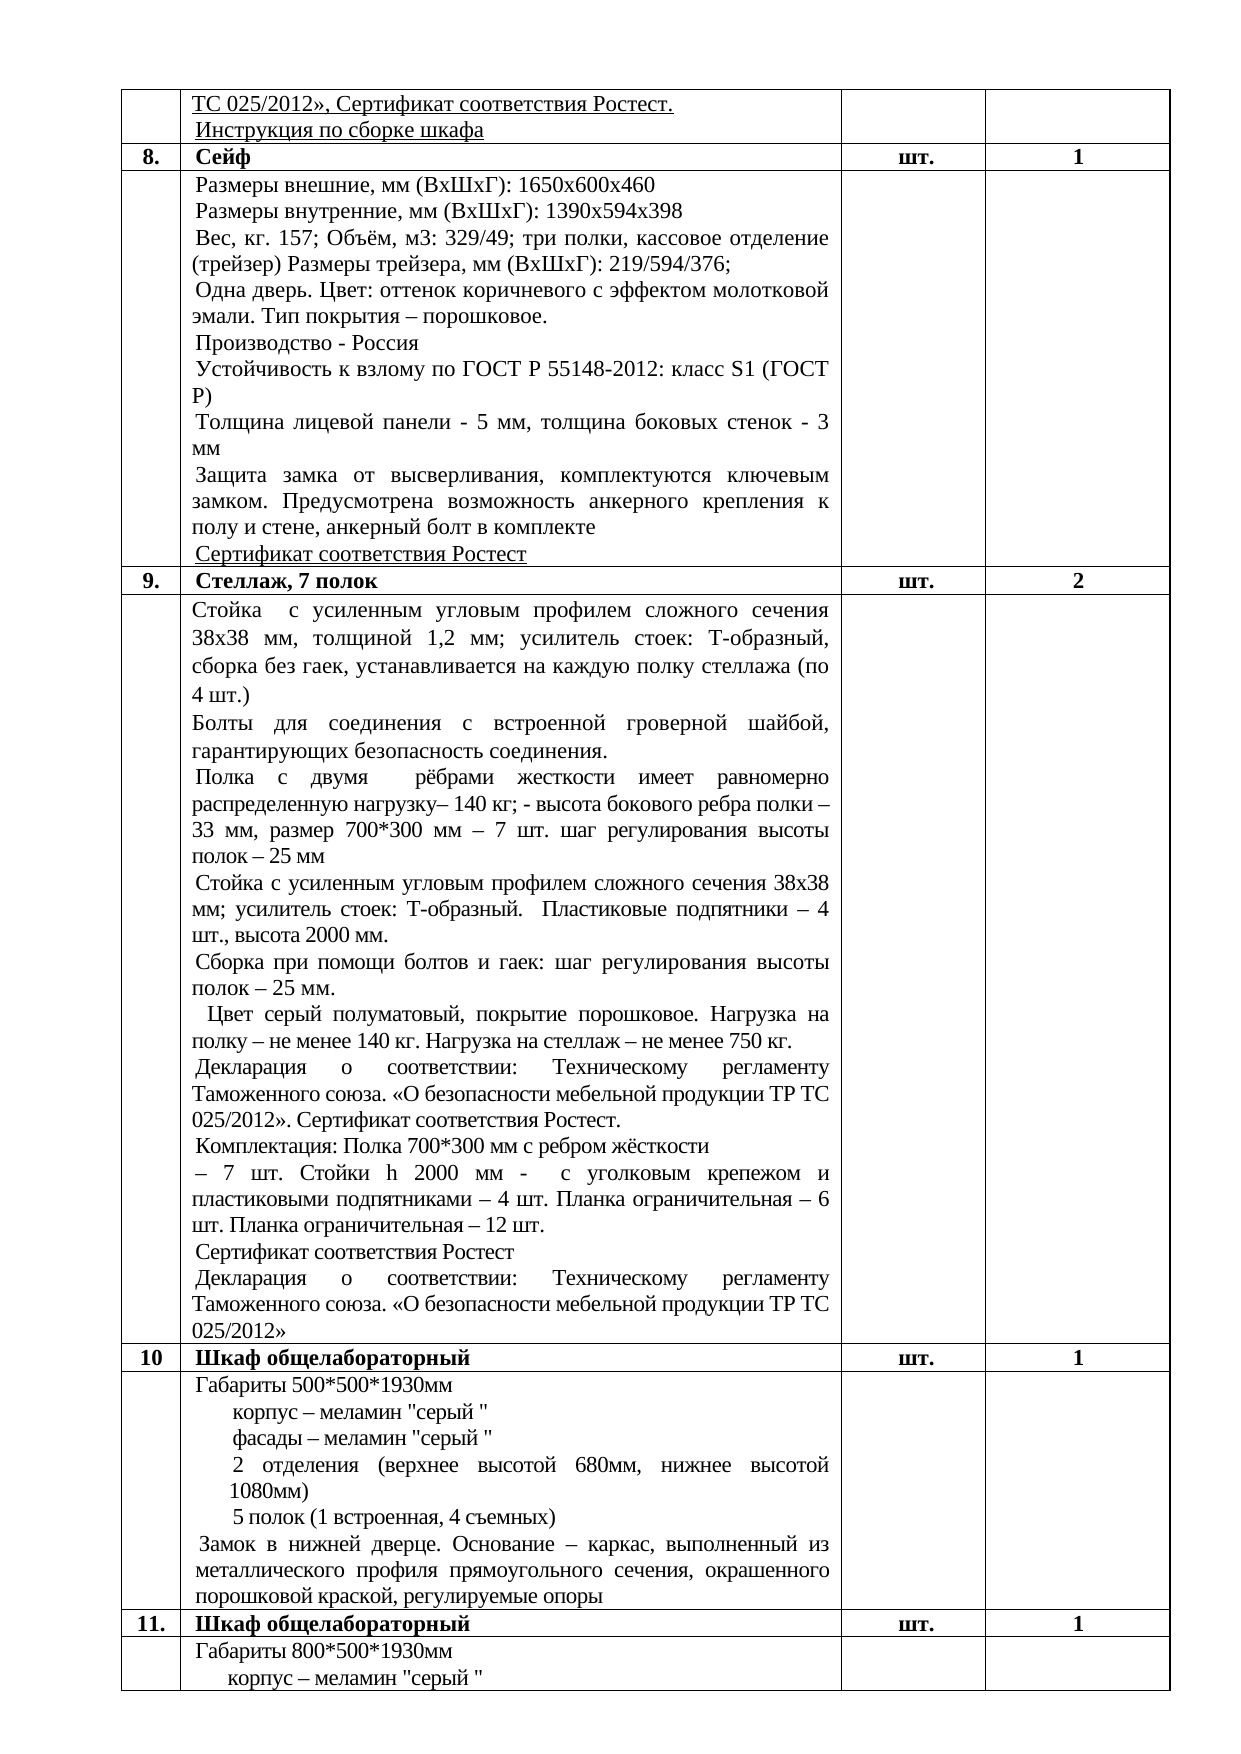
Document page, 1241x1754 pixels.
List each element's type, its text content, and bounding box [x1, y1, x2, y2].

table_cell шт. [842, 1344, 985, 1371]
table_cell шт. [842, 567, 985, 593]
table_cell 2 [986, 567, 1169, 593]
table_cell шт. [842, 1610, 985, 1636]
table_cell 1 [986, 144, 1169, 170]
table_cell 10 [122, 1344, 180, 1371]
table_cell Стеллаж, 7 полок [181, 567, 841, 593]
table_cell Размеры внешние, мм (ВхШхГ): 1650x600x460 Размеры внутренние, мм (ВхШхГ): 1390x594x398 Вес, кг. 157; Объём, м3: 329/49; три полки, кассовое отделение (трейзер) Размеры трейзера, мм (ВхШхГ): 219/594/376; Одна дверь. Цвет: оттенок коричневого с эффектом молотковой эмали. Тип покрытия – порошковое. Производство - Россия Устойчивость к взлому по ГОСТ Р 55148-2012: класс S1 (ГОСТ Р) Толщина лицевой панели - 5 мм, толщина боковых стенок - 3 мм Защита замка от высверливания, комплектуются ключевым замком. Предусмотрена возможность анкерного крепления к полу и стене, анкерный болт в комплекте Сертификат соответствия Ростест [181, 171, 841, 566]
table_cell [986, 595, 1169, 1343]
table_cell [122, 595, 180, 1343]
table_cell [842, 171, 985, 566]
table_cell Сейф [181, 144, 841, 170]
table_cell Стойка с усиленным угловым профилем сложного сечения 38х38 мм, толщиной 1,2 мм; усилитель стоек: Т-образный, сборка без гаек, устанавливается на каждую полку стеллажа (по 4 шт.) Болты для соединения с встроенной гроверной шайбой, гарантирующих безопасность соединения. Полка с двумя рёбрами жесткости имеет равномерно распределенную нагрузку– 140 кг; - высота бокового ребра полки – 33 мм, размер 700*300 мм – 7 шт. шаг регулирования высоты полок – 25 мм Стойка с усиленным угловым профилем сложного сечения 38х38 мм; усилитель стоек: Т-образный. Пластиковые подпятники – 4 шт., высота 2000 мм. Сборка при помощи болтов и гаек: шаг регулирования высоты полок – 25 мм. Цвет серый полуматовый, покрытие порошковое. Нагрузка на полку – не менее 140 кг. Нагрузка на стеллаж – не менее 750 кг. Декларация о соответствии: Техническому регламенту Таможенного союза. «О безопасности мебельной продукции ТР ТС 025/2012». Сертификат соответствия Ростест. Комплектация: Полка 700*300 мм с ребром жёсткости – 7 шт. Стойки h 2000 мм - с уголковым крепежом и пластиковыми подпятниками – 4 шт. Планка ограничительная – 6 шт. Планка ограничительная – 12 шт. Сертификат соответствия Ростест Декларация о соответствии: Техническому регламенту Таможенного союза. «О безопасности мебельной продукции ТР ТС 025/2012» [181, 595, 841, 1343]
table_cell 9. [122, 567, 180, 593]
table_cell [842, 90, 985, 142]
table_cell шт. [842, 144, 985, 170]
table_cell [122, 90, 180, 142]
table_cell [986, 1372, 1169, 1609]
table_cell [122, 171, 180, 566]
table_cell 1 [986, 1344, 1169, 1371]
table_cell 1 [986, 1610, 1169, 1636]
table_cell Габариты 500*500*1930мм корпус – меламин "серый " фасады – меламин "серый " 2 отделения (верхнее высотой 680мм, нижнее высотой 1080мм) 5 полок (1 встроенная, 4 съемных) Замок в нижней дверце. Основание – каркас, выполненный из металлического профиля прямоугольного сечения, окрашенного порошковой краской, регулируемые опоры [181, 1372, 841, 1609]
table_cell Шкаф общелабораторный [181, 1344, 841, 1371]
table_cell [842, 1372, 985, 1609]
table_cell [986, 1637, 1169, 1690]
table_cell [842, 1637, 985, 1690]
table_cell [122, 1372, 180, 1609]
table_cell 8. [122, 144, 180, 170]
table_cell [181, 90, 841, 142]
table_cell [842, 595, 985, 1343]
table_cell Шкаф общелабораторный [181, 1610, 841, 1636]
table_cell [122, 1637, 180, 1690]
table_cell 11. [122, 1610, 180, 1636]
table_cell [986, 90, 1169, 142]
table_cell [181, 1637, 841, 1690]
table_cell [986, 171, 1169, 566]
